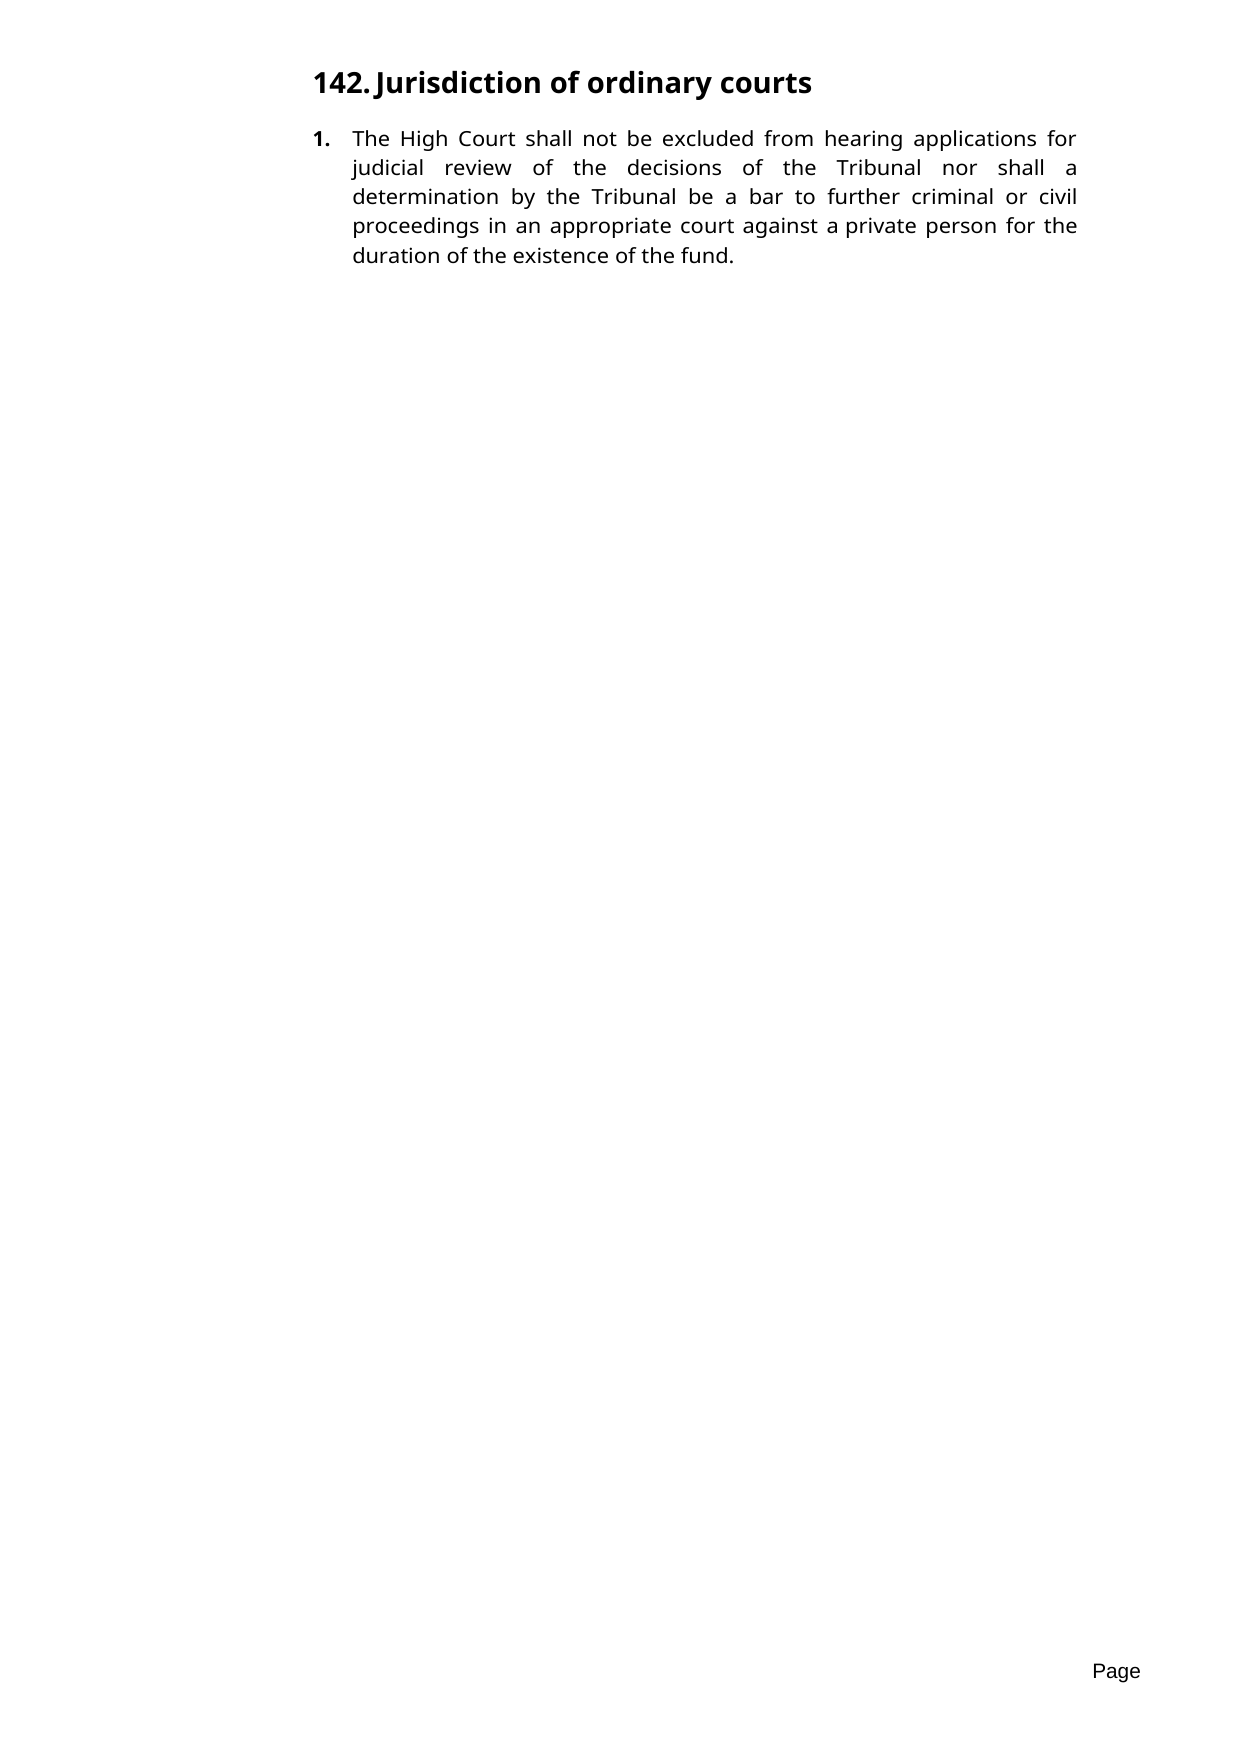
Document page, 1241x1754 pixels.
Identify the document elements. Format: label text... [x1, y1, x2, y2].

list The High Court shall not be excluded from hearing applications for judicial review of the decisions of the Tribunal nor shall a determination by the Tribunal be a bar to further criminal or civil proceedings in an appropriate court against a private person for the duration of the existence of the fund. [312, 124, 1078, 269]
subtitle Jurisdiction of ordinary courts [312, 62, 1178, 102]
